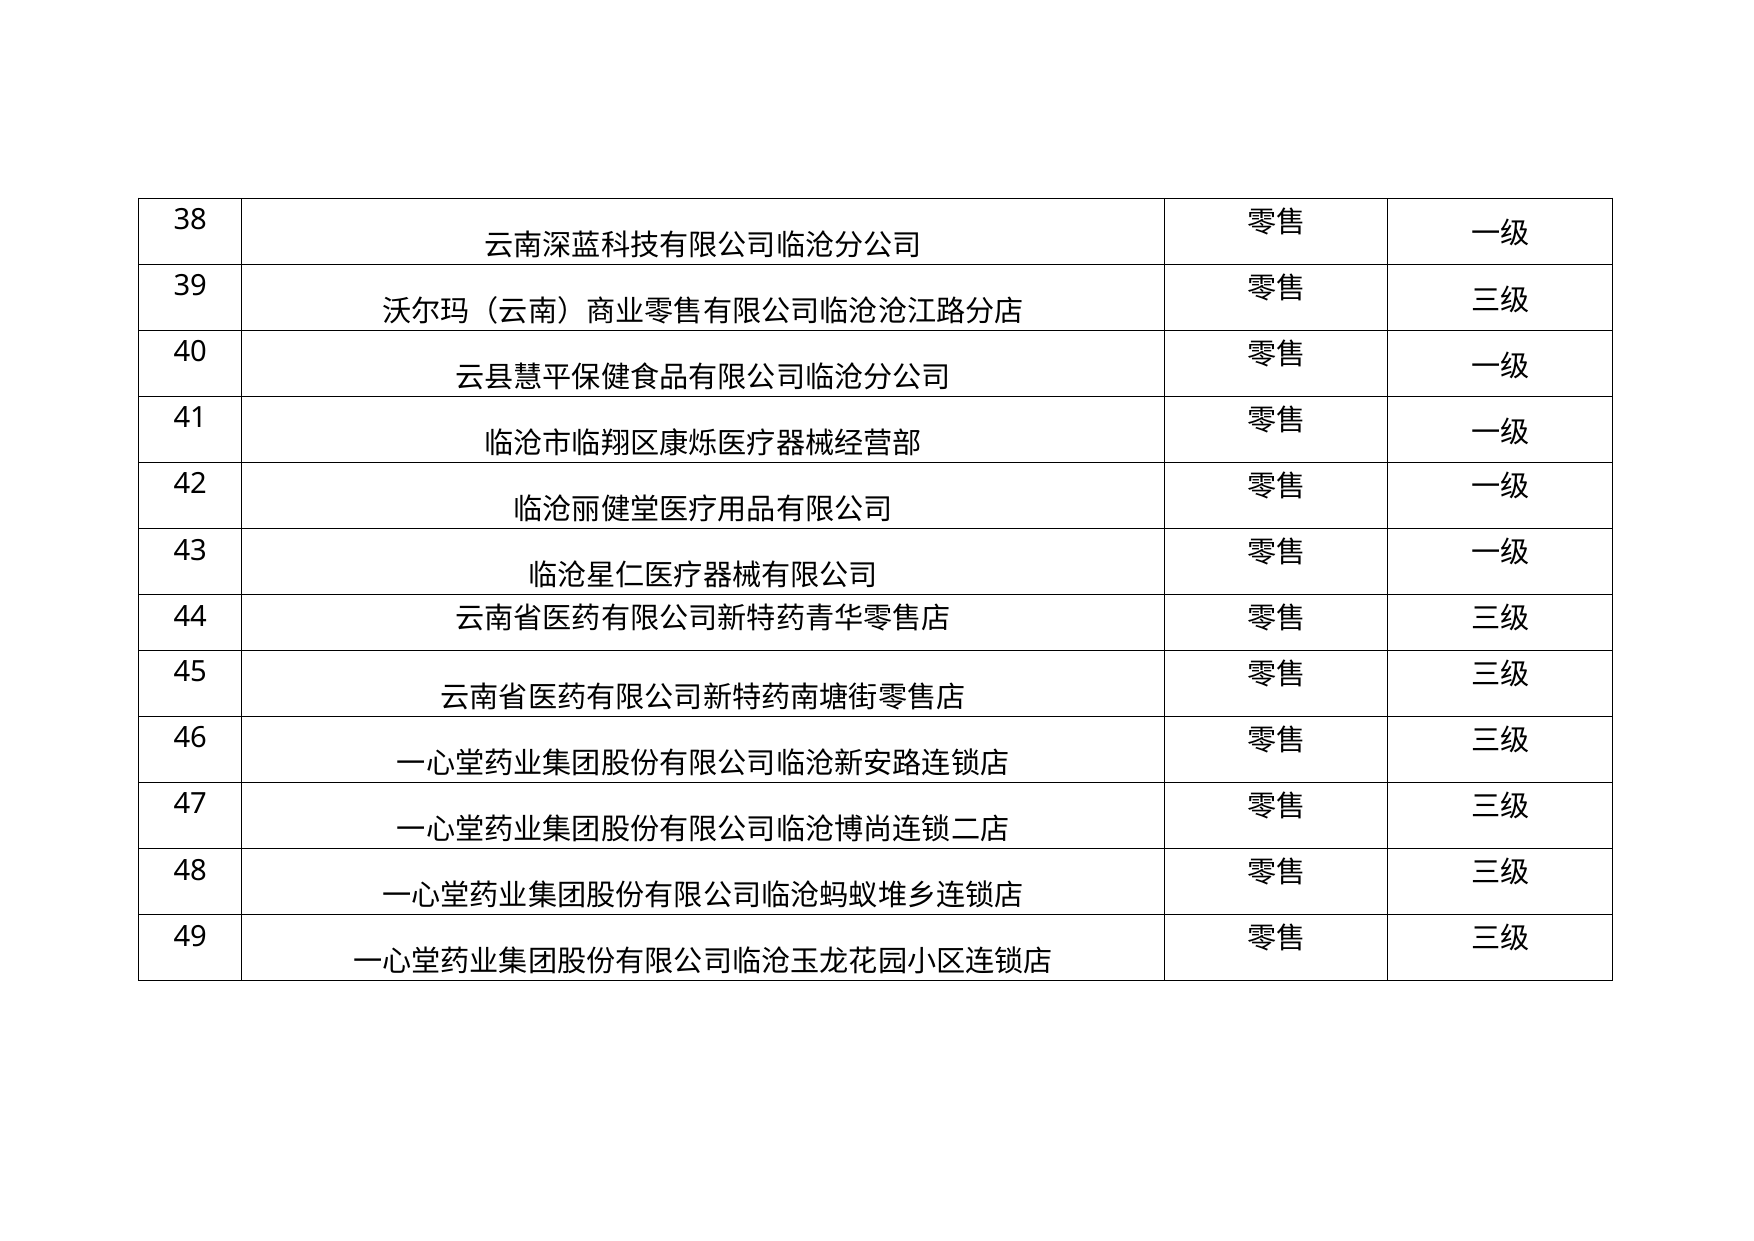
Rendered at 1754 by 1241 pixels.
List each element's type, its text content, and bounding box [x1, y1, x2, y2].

table_cell 零售 [1165, 265, 1387, 330]
table_cell 45 [139, 651, 241, 716]
table_cell 零售 [1165, 915, 1387, 980]
table_cell 零售 [1165, 199, 1387, 264]
table_cell 一心堂药业集团股份有限公司临沧新安路连锁店 [242, 717, 1164, 782]
table_cell 零售 [1165, 717, 1387, 782]
table_cell 云县慧平保健食品有限公司临沧分公司 [242, 331, 1164, 396]
table_cell 一心堂药业集团股份有限公司临沧玉龙花园小区连锁店 [242, 915, 1164, 980]
table_cell 零售 [1165, 651, 1387, 716]
table_cell 一级 [1388, 331, 1612, 396]
table_cell 39 [139, 265, 241, 330]
table_cell 零售 [1165, 849, 1387, 914]
table_cell 38 [139, 199, 241, 264]
table_cell 三级 [1388, 651, 1612, 716]
table_cell 三级 [1388, 265, 1612, 330]
table_cell 44 [139, 595, 241, 650]
table_cell 云南深蓝科技有限公司临沧分公司 [242, 199, 1164, 264]
table_cell 一级 [1388, 529, 1612, 594]
table_cell 48 [139, 849, 241, 914]
table_cell 一心堂药业集团股份有限公司临沧蚂蚁堆乡连锁店 [242, 849, 1164, 914]
table_cell 三级 [1388, 849, 1612, 914]
table_cell 零售 [1165, 397, 1387, 462]
table_cell 三级 [1388, 717, 1612, 782]
table_cell 沃尔玛（云南）商业零售有限公司临沧沧江路分店 [242, 265, 1164, 330]
table_cell 三级 [1388, 595, 1612, 650]
table_cell 40 [139, 331, 241, 396]
table_cell 三级 [1388, 783, 1612, 848]
table_cell 云南省医药有限公司新特药南塘街零售店 [242, 651, 1164, 716]
table_cell 零售 [1165, 331, 1387, 396]
table_cell 零售 [1165, 529, 1387, 594]
table_cell 一级 [1388, 397, 1612, 462]
table_cell 零售 [1165, 595, 1387, 650]
table_cell 47 [139, 783, 241, 848]
table_cell 临沧丽健堂医疗用品有限公司 [242, 463, 1164, 528]
table_cell 零售 [1165, 783, 1387, 848]
table_cell 41 [139, 397, 241, 462]
table_cell 云南省医药有限公司新特药青华零售店 [242, 595, 1164, 650]
table_cell 临沧市临翔区康烁医疗器械经营部 [242, 397, 1164, 462]
table_cell 42 [139, 463, 241, 528]
table_cell 三级 [1388, 915, 1612, 980]
table_cell 一心堂药业集团股份有限公司临沧博尚连锁二店 [242, 783, 1164, 848]
table_cell 一级 [1388, 463, 1612, 528]
table_cell 49 [139, 915, 241, 980]
table_cell 零售 [1165, 463, 1387, 528]
table_cell 一级 [1388, 199, 1612, 264]
table_cell 46 [139, 717, 241, 782]
table_cell 43 [139, 529, 241, 594]
table_cell 临沧星仁医疗器械有限公司 [242, 529, 1164, 594]
